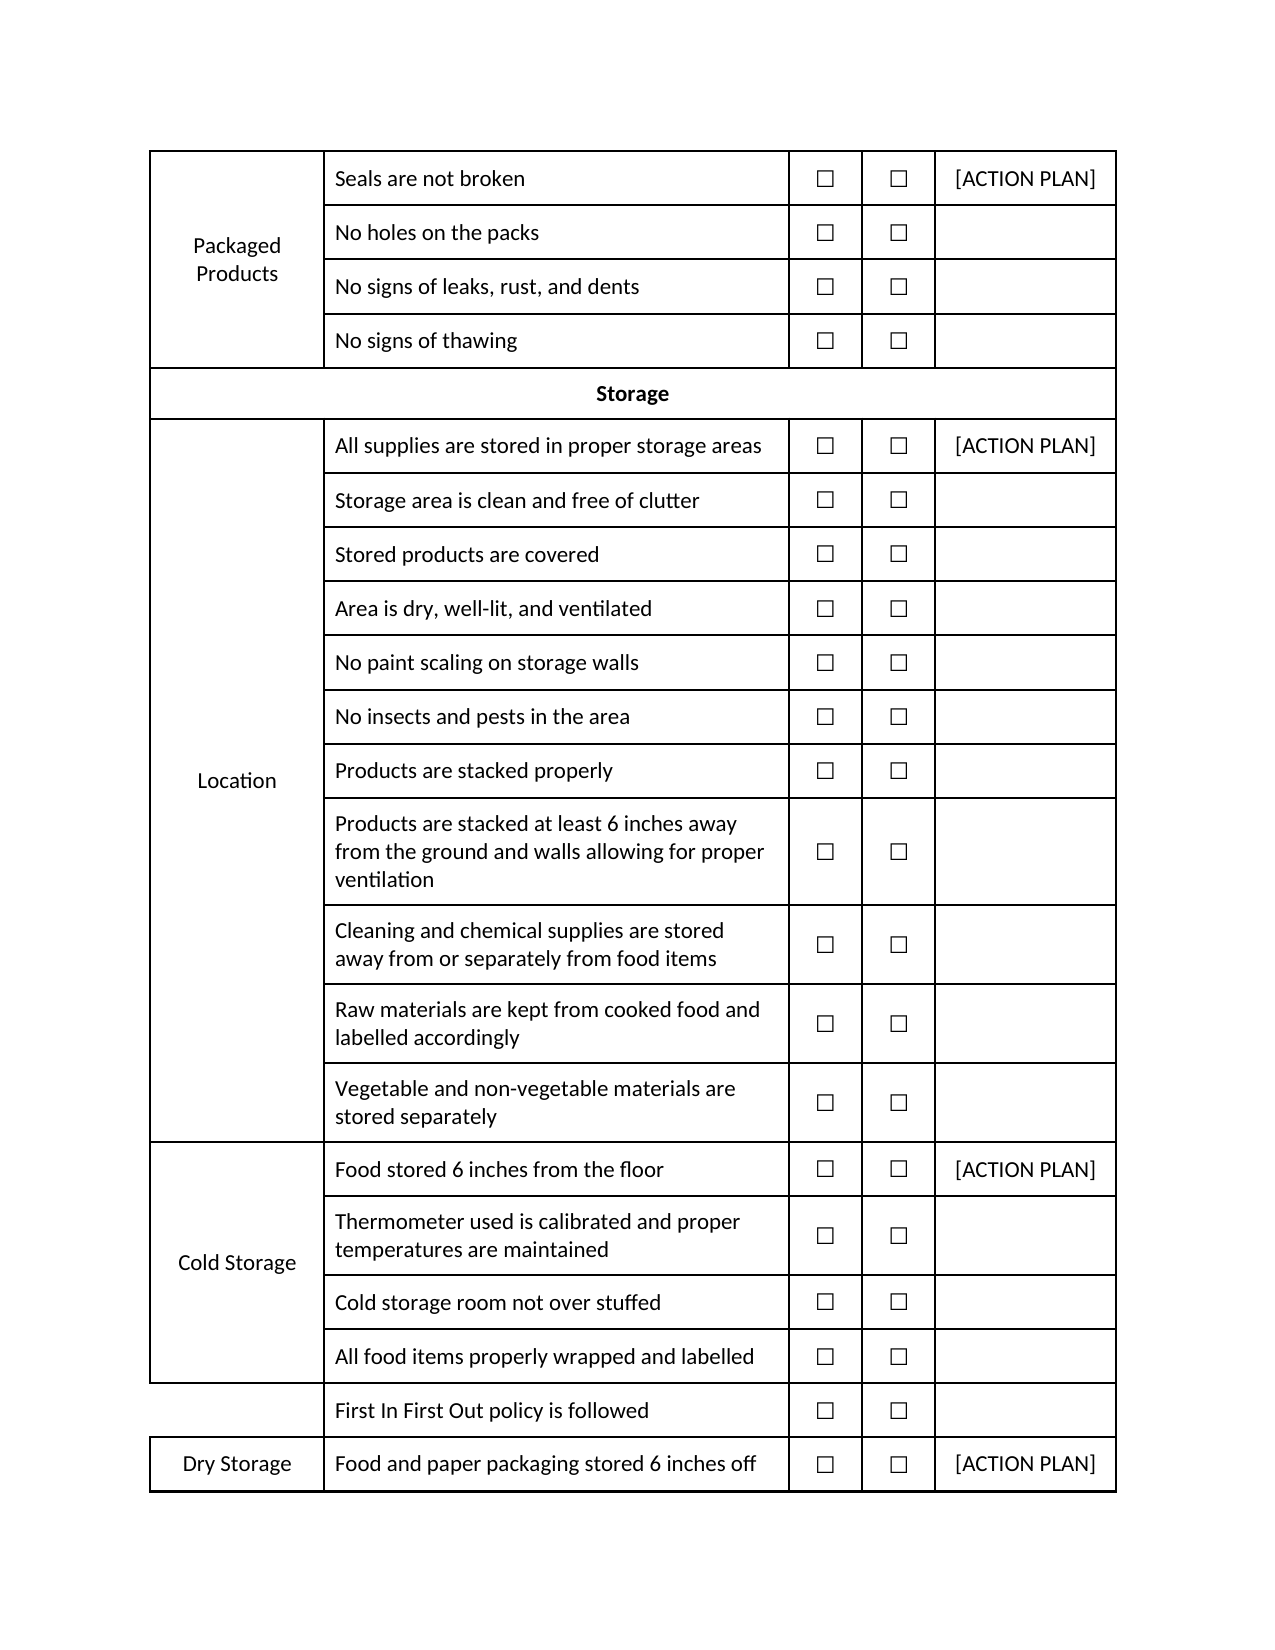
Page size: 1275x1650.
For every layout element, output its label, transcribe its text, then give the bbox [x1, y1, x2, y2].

table_cell Cold Storage [151, 1143, 323, 1382]
table_cell ☐ [863, 745, 934, 797]
table_cell [936, 474, 1115, 526]
table_cell ☐ [863, 1143, 934, 1195]
table_cell All supplies are stored in proper storage areas [325, 420, 788, 472]
table_cell [936, 691, 1115, 743]
table_cell [936, 1197, 1115, 1274]
table_cell ☐ [790, 1143, 861, 1195]
table_cell Cleaning and chemical supplies are stored away from or separately from food items [325, 906, 788, 983]
table_cell [936, 985, 1115, 1062]
table_cell ☐ [863, 691, 934, 743]
table_cell Products are stacked at least 6 inches away from the ground and walls allowing for proper ventilation [325, 799, 788, 904]
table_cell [325, 1438, 788, 1490]
table_cell ☐ [790, 745, 861, 797]
table_cell [936, 1064, 1115, 1141]
table_cell [936, 582, 1115, 634]
table_cell Food stored 6 inches from the floor [325, 1143, 788, 1195]
table_cell ☐ [790, 152, 861, 204]
table_cell ☐ [863, 582, 934, 634]
table_cell Storage [151, 369, 1115, 418]
table_cell ☐ [863, 906, 934, 983]
table_cell [936, 260, 1115, 312]
table_cell [936, 1384, 1115, 1436]
table_cell ☐ [790, 420, 861, 472]
table_cell [936, 528, 1115, 580]
table_cell [ACTION PLAN] [936, 152, 1115, 204]
table_cell Vegetable and non-vegetable materials are stored separately [325, 1064, 788, 1141]
table_cell Location [151, 420, 323, 1141]
table_cell ☐ [863, 420, 934, 472]
table_cell ☐ [863, 985, 934, 1062]
table_cell Dry Storage [151, 1438, 323, 1490]
table_cell ☐ [863, 1384, 934, 1436]
table_cell [936, 745, 1115, 797]
table_cell Storage area is clean and free of clutter [325, 474, 788, 526]
table_cell ☐ [790, 528, 861, 580]
table_cell ☐ [863, 206, 934, 258]
table_cell ☐ [863, 636, 934, 688]
table_cell ☐ [790, 1438, 861, 1490]
table_cell Raw materials are kept from cooked food and labelled accordingly [325, 985, 788, 1062]
table_cell ☐ [790, 906, 861, 983]
table_cell ☐ [863, 799, 934, 904]
table_cell ☐ [863, 152, 934, 204]
table_cell [936, 315, 1115, 367]
table_cell ☐ [790, 1276, 861, 1328]
table_cell Seals are not broken [325, 152, 788, 204]
table_cell [ACTION PLAN] [936, 1143, 1115, 1195]
table_cell ☐ [790, 799, 861, 904]
table_cell No paint scaling on storage walls [325, 636, 788, 688]
table_cell ☐ [790, 1330, 861, 1382]
table_cell [ACTION PLAN] [936, 1438, 1115, 1490]
table_cell [936, 906, 1115, 983]
table_cell ☐ [790, 691, 861, 743]
table_cell Area is dry, well-lit, and ventilated [325, 582, 788, 634]
table_cell ☐ [863, 1330, 934, 1382]
table_cell ☐ [863, 1438, 934, 1490]
table_cell [936, 1276, 1115, 1328]
table_cell ☐ [863, 315, 934, 367]
table_cell Cold storage room not over stuffed [325, 1276, 788, 1328]
table_cell [936, 799, 1115, 904]
table_cell ☐ [790, 260, 861, 312]
table_cell No holes on the packs [325, 206, 788, 258]
table_cell ☐ [863, 528, 934, 580]
table_cell ☐ [790, 206, 861, 258]
table_cell Thermometer used is calibrated and proper temperatures are maintained [325, 1197, 788, 1274]
table_cell First In First Out policy is followed [325, 1384, 788, 1436]
table_cell ☐ [863, 1064, 934, 1141]
table_cell No signs of leaks, rust, and dents [325, 260, 788, 312]
table_cell ☐ [863, 474, 934, 526]
table_cell ☐ [863, 260, 934, 312]
table_cell ☐ [863, 1197, 934, 1274]
table_cell Products are stacked properly [325, 745, 788, 797]
table_cell ☐ [863, 1276, 934, 1328]
table_cell No insects and pests in the area [325, 691, 788, 743]
table_cell Packaged Products [151, 152, 323, 367]
table_cell ☐ [790, 315, 861, 367]
table_cell ☐ [790, 474, 861, 526]
table_cell [936, 636, 1115, 688]
table_cell ☐ [790, 636, 861, 688]
table_cell ☐ [790, 985, 861, 1062]
table_cell ☐ [790, 1384, 861, 1436]
table_cell [936, 1330, 1115, 1382]
table_cell [936, 206, 1115, 258]
table_cell ☐ [790, 1064, 861, 1141]
table_cell All food items properly wrapped and labelled [325, 1330, 788, 1382]
table_cell ☐ [790, 582, 861, 634]
table_cell [ACTION PLAN] [936, 420, 1115, 472]
table_cell Stored products are covered [325, 528, 788, 580]
table_cell ☐ [790, 1197, 861, 1274]
table_cell No signs of thawing [325, 315, 788, 367]
